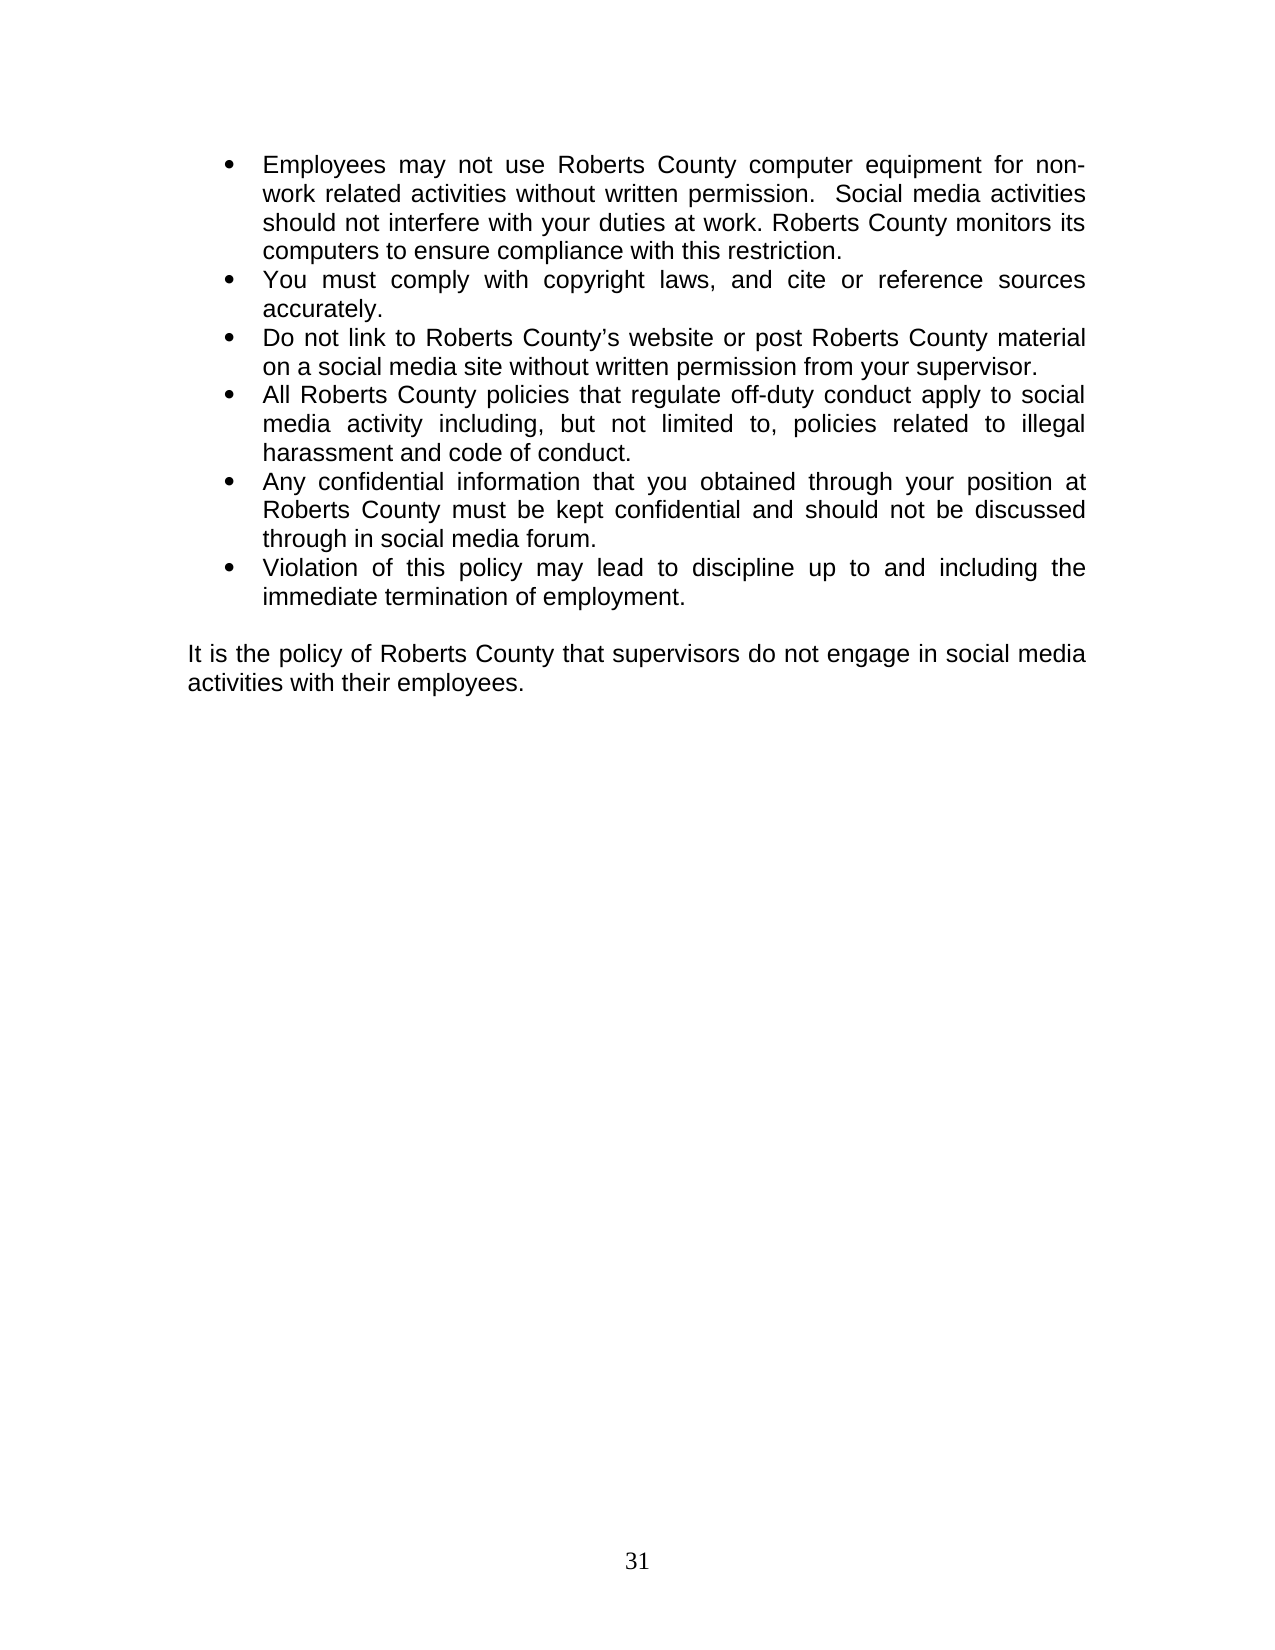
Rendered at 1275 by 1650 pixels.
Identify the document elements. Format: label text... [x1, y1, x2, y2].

text It is the policy of Roberts County that supervisors do not engage in social media activities with their employees. [187, 639, 1087, 697]
list Employees may not use Roberts County computer equipment for non-work related activities without written permission. Social media activities should not interfere with your duties at work. Roberts County monitors its computers to ensure compliance with this restriction. [225, 150, 1087, 265]
list Any confidential information that you obtained through your position at Roberts County must be kept confidential and should not be discussed through in social media forum. [225, 467, 1087, 553]
list All Roberts County policies that regulate off-duty conduct apply to social media activity including, but not limited to, policies related to illegal harassment and code of conduct. [225, 380, 1087, 467]
list Do not link to Roberts County’s website or post Roberts County material on a social media site without written permission from your supervisor. [225, 323, 1087, 380]
list Violation of this policy may lead to discipline up to and including the immediate termination of employment. [225, 553, 1087, 611]
list You must comply with copyright laws, and cite or reference sources accurately. [225, 265, 1087, 323]
